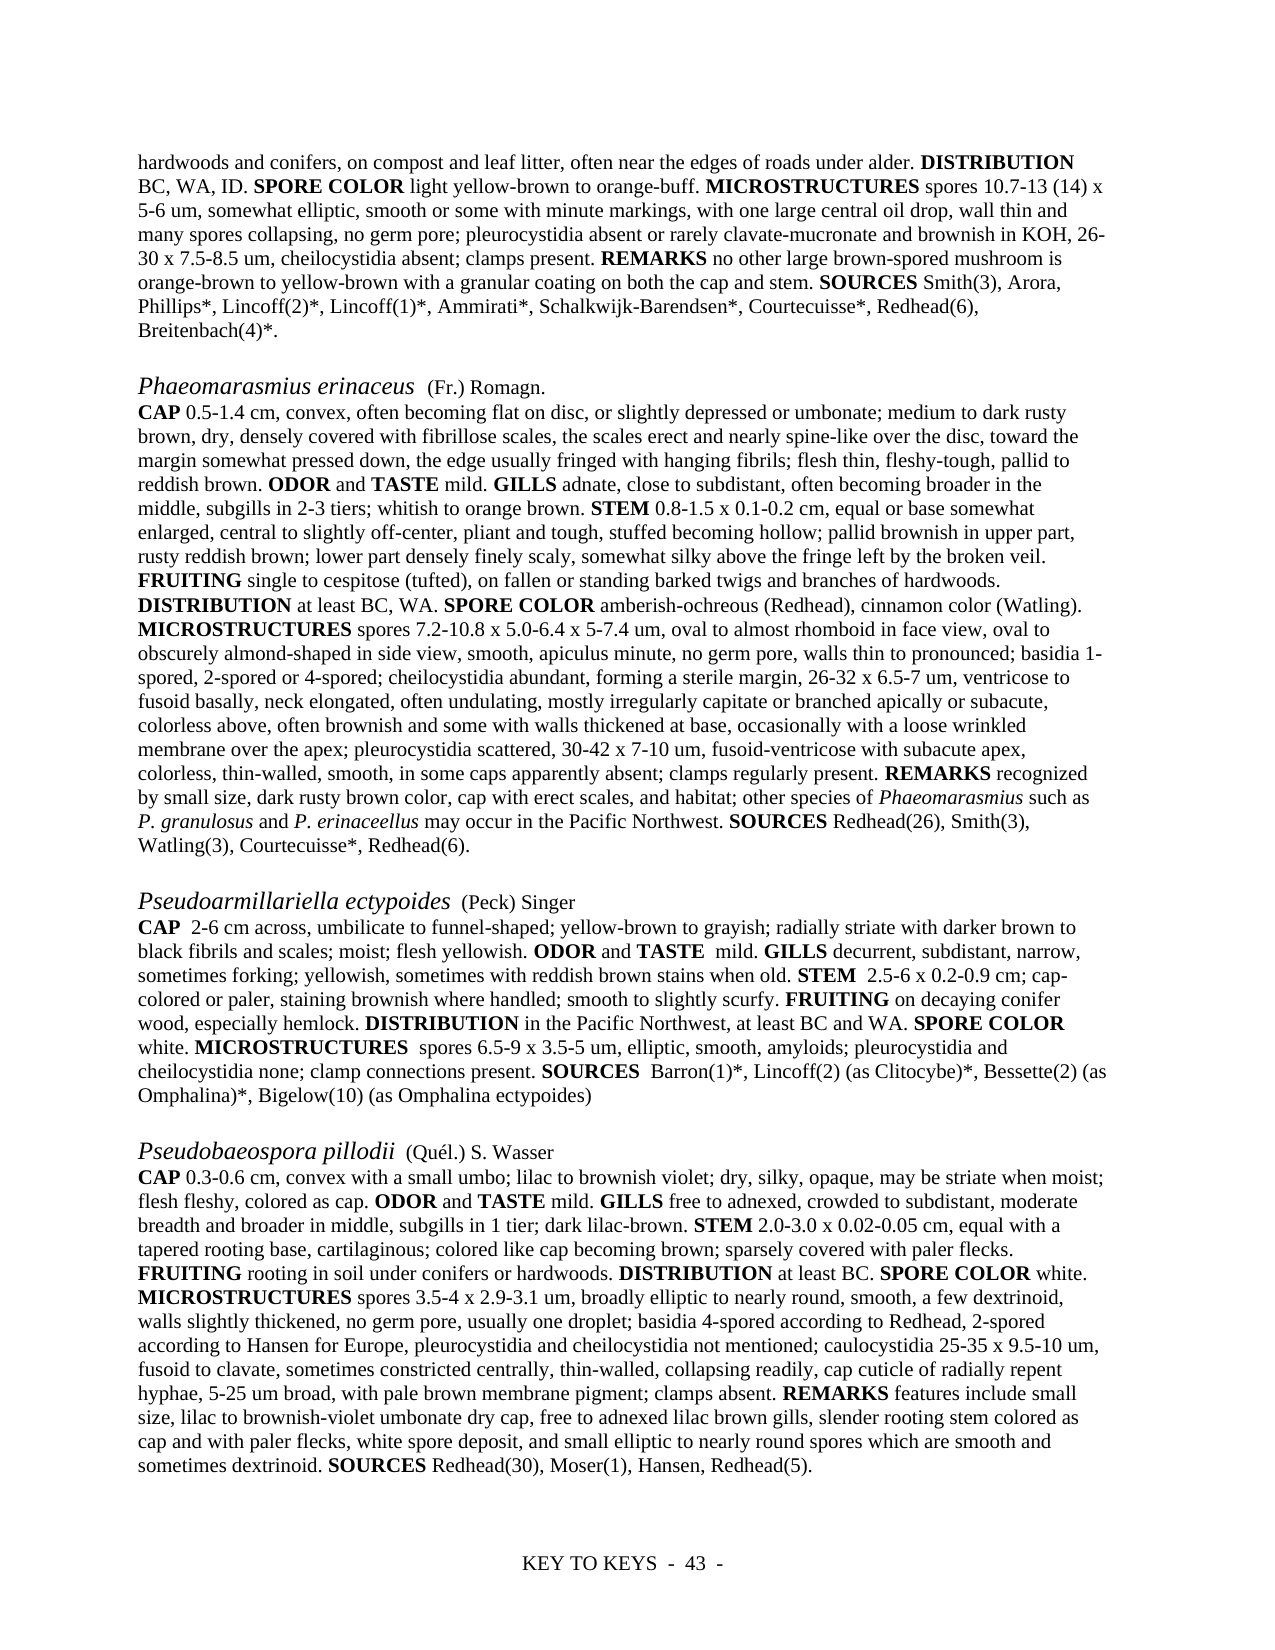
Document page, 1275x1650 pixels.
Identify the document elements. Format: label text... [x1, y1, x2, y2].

text CAP 0.5-1.4 cm, convex, often becoming flat on disc, or slightly depressed or umbonate; medium to dark rusty brown, dry, densely covered with fibrillose scales, the scales erect and nearly spine-like over the disc, toward the margin somewhat pressed down, the edge usually fringed with hanging fibrils; flesh thin, fleshy-tough, pallid to reddish brown. ODOR and TASTE mild. GILLS adnate, close to subdistant, often becoming broader in the middle, subgills in 2-3 tiers; whitish to orange brown. STEM 0.8-1.5 x 0.1-0.2 cm, equal or base somewhat enlarged, central to slightly off-center, pliant and tough, stuffed becoming hollow; pallid brownish in upper part, rusty reddish brown; lower part densely finely scaly, somewhat silky above the fringe left by the broken veil. FRUITING single to cespitose (tufted), on fallen or standing barked twigs and branches of hardwoods. DISTRIBUTION at least BC, WA. SPORE COLOR amberish-ochreous (Redhead), cinnamon color (Watling). MICROSTRUCTURES spores 7.2-10.8 x 5.0-6.4 x 5-7.4 um, oval to almost rhomboid in face view, oval to obscurely almond-shaped in side view, smooth, apiculus minute, no germ pore, walls thin to pronounced; basidia 1-spored, 2-spored or 4-spored; cheilocystidia abundant, forming a sterile margin, 26-32 x 6.5-7 um, ventricose to fusoid basally, neck elongated, often undulating, mostly irregularly capitate or branched apically or subacute, colorless above, often brownish and some with walls thickened at base, occasionally with a loose wrinkled membrane over the apex; pleurocystidia scattered, 30-42 x 7-10 um, fusoid-ventricose with subacute apex, colorless, thin-walled, smooth, in some caps apparently absent; clamps regularly present. REMARKS recognized by small size, dark rusty brown color, cap with erect scales, and habitat; other species of Phaeomarasmius such as P. granulosus and P. erinaceellus may occur in the Pacific Northwest. SOURCES Redhead(26), Smith(3), Watling(3), Courtecuisse*, Redhead(6). [138, 400, 1107, 857]
text CAP 2-6 cm across, umbilicate to funnel-shaped; yellow-brown to grayish; radially striate with darker brown to black fibrils and scales; moist; flesh yellowish. ODOR and TASTE mild. GILLS decurrent, subdistant, narrow, sometimes forking; yellowish, sometimes with reddish brown stains when old. STEM 2.5-6 x 0.2-0.9 cm; cap-colored or paler, staining brownish where handled; smooth to slightly scurfy. FRUITING on decaying conifer wood, especially hemlock. DISTRIBUTION in the Pacific Northwest, at least BC and WA. SPORE COLOR white. MICROSTRUCTURES spores 6.5-9 x 3.5-5 um, elliptic, smooth, amyloids; pleurocystidia and cheilocystidia none; clamp connections present. SOURCES Barron(1)*, Lincoff(2) (as Clitocybe)*, Bessette(2) (as Omphalina)*, Bigelow(10) (as Omphalina ectypoides) [138, 915, 1107, 1107]
text Pseudobaeospora pillodii (Quél.) S. Wasser [138, 1136, 1107, 1165]
text CAP 0.3-0.6 cm, convex with a small umbo; lilac to brownish violet; dry, silky, opaque, may be striate when moist; flesh fleshy, colored as cap. ODOR and TASTE mild. GILLS free to adnexed, crowded to subdistant, moderate breadth and broader in middle, subgills in 1 tier; dark lilac-brown. STEM 2.0-3.0 x 0.02-0.05 cm, equal with a tapered rooting base, cartilaginous; colored like cap becoming brown; sparsely covered with paler flecks. FRUITING rooting in soil under conifers or hardwoods. DISTRIBUTION at least BC. SPORE COLOR white. MICROSTRUCTURES spores 3.5-4 x 2.9-3.1 um, broadly elliptic to nearly round, smooth, a few dextrinoid, walls slightly thickened, no germ pore, usually one droplet; basidia 4-spored according to Redhead, 2-spored according to Hansen for Europe, pleurocystidia and cheilocystidia not mentioned; caulocystidia 25-35 x 9.5-10 um, fusoid to clavate, sometimes constricted centrally, thin-walled, collapsing readily, cap cuticle of radially repent hyphae, 5-25 um broad, with pale brown membrane pigment; clamps absent. REMARKS features include small size, lilac to brownish-violet umbonate dry cap, free to adnexed lilac brown gills, slender rooting stem colored as cap and with paler flecks, white spore deposit, and small elliptic to nearly round spores which are smooth and sometimes dextrinoid. SOURCES Redhead(30), Moser(1), Hansen, Redhead(5). [138, 1165, 1107, 1477]
text Pseudoarmillariella ectypoides (Peck) Singer [138, 886, 1107, 915]
text Phaeomarasmius erinaceus (Fr.) Romagn. [138, 371, 1107, 400]
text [138, 150, 1107, 342]
